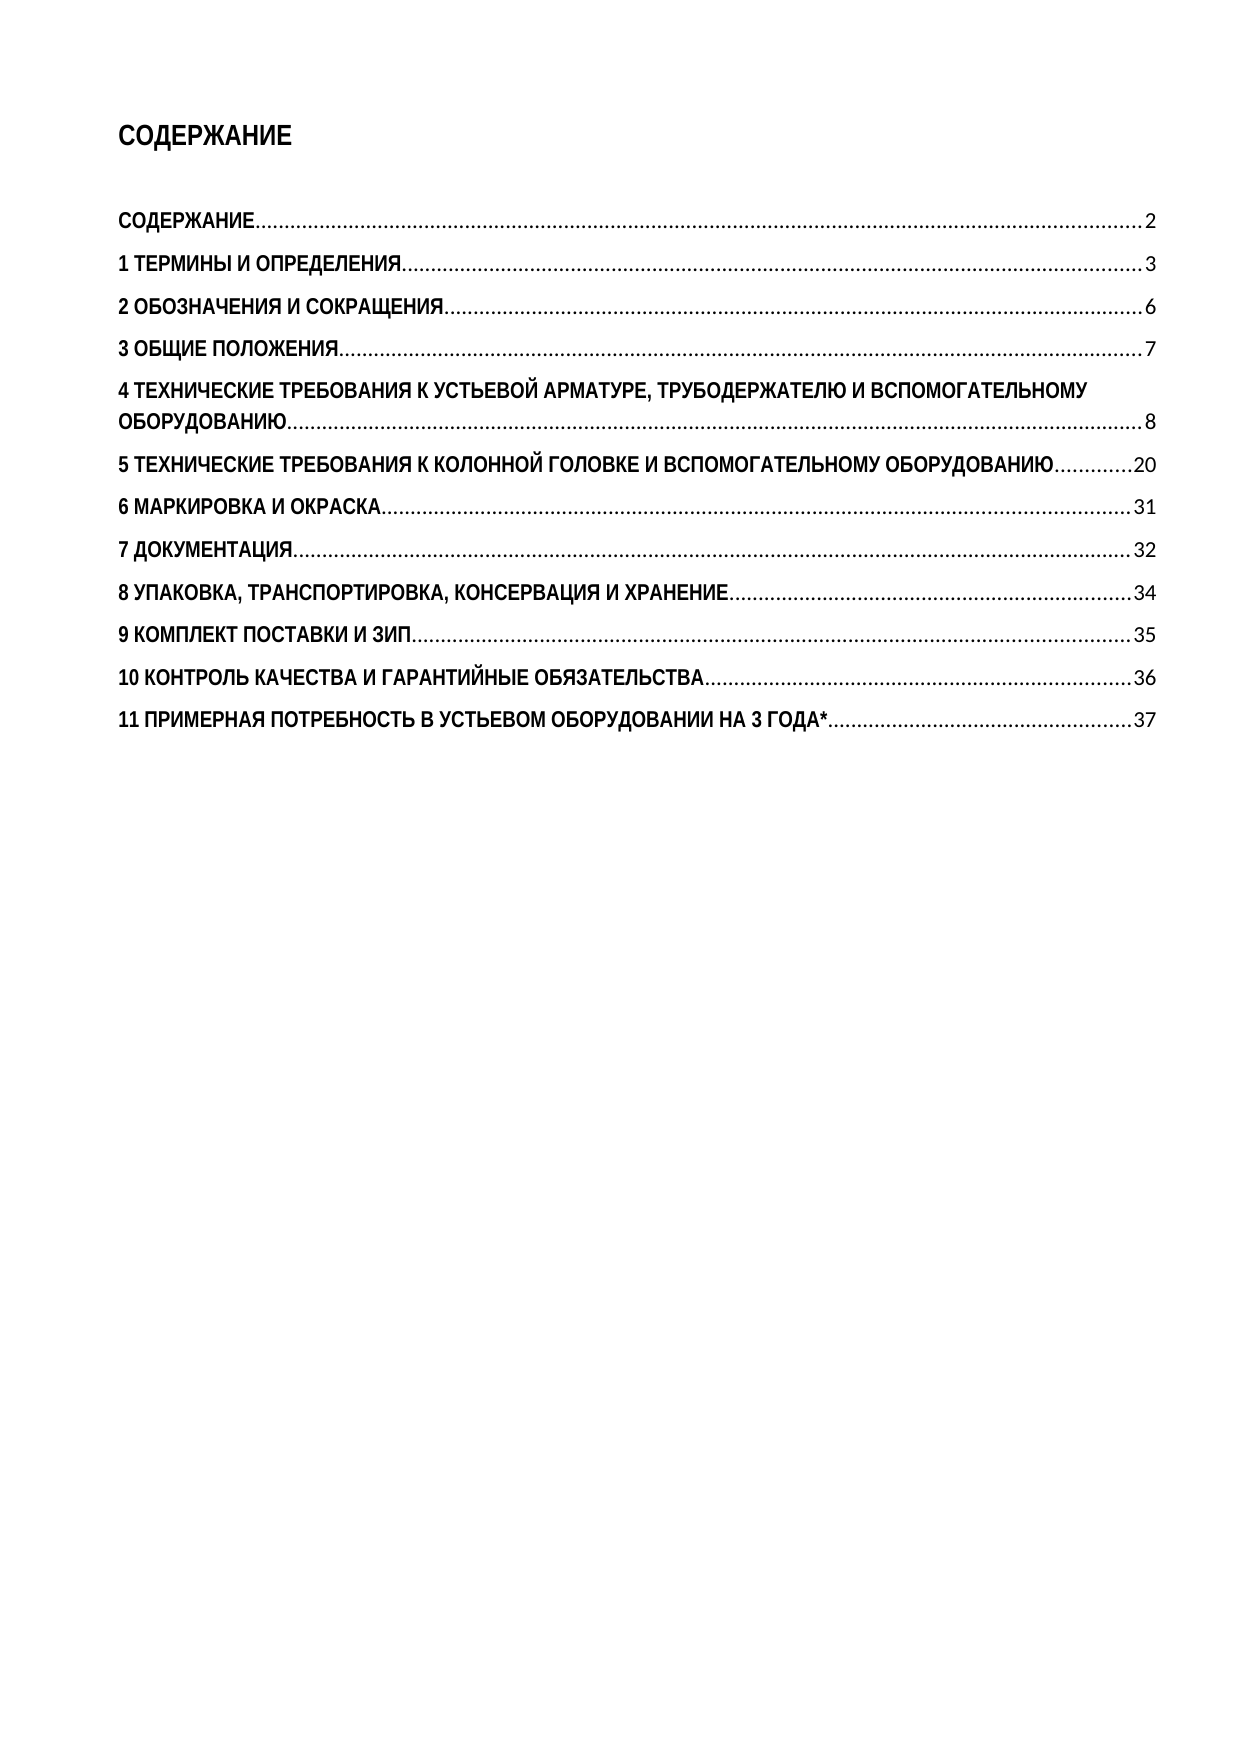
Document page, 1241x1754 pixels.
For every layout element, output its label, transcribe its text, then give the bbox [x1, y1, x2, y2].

text СОДЕРЖАНИЕ [118, 118, 1152, 152]
